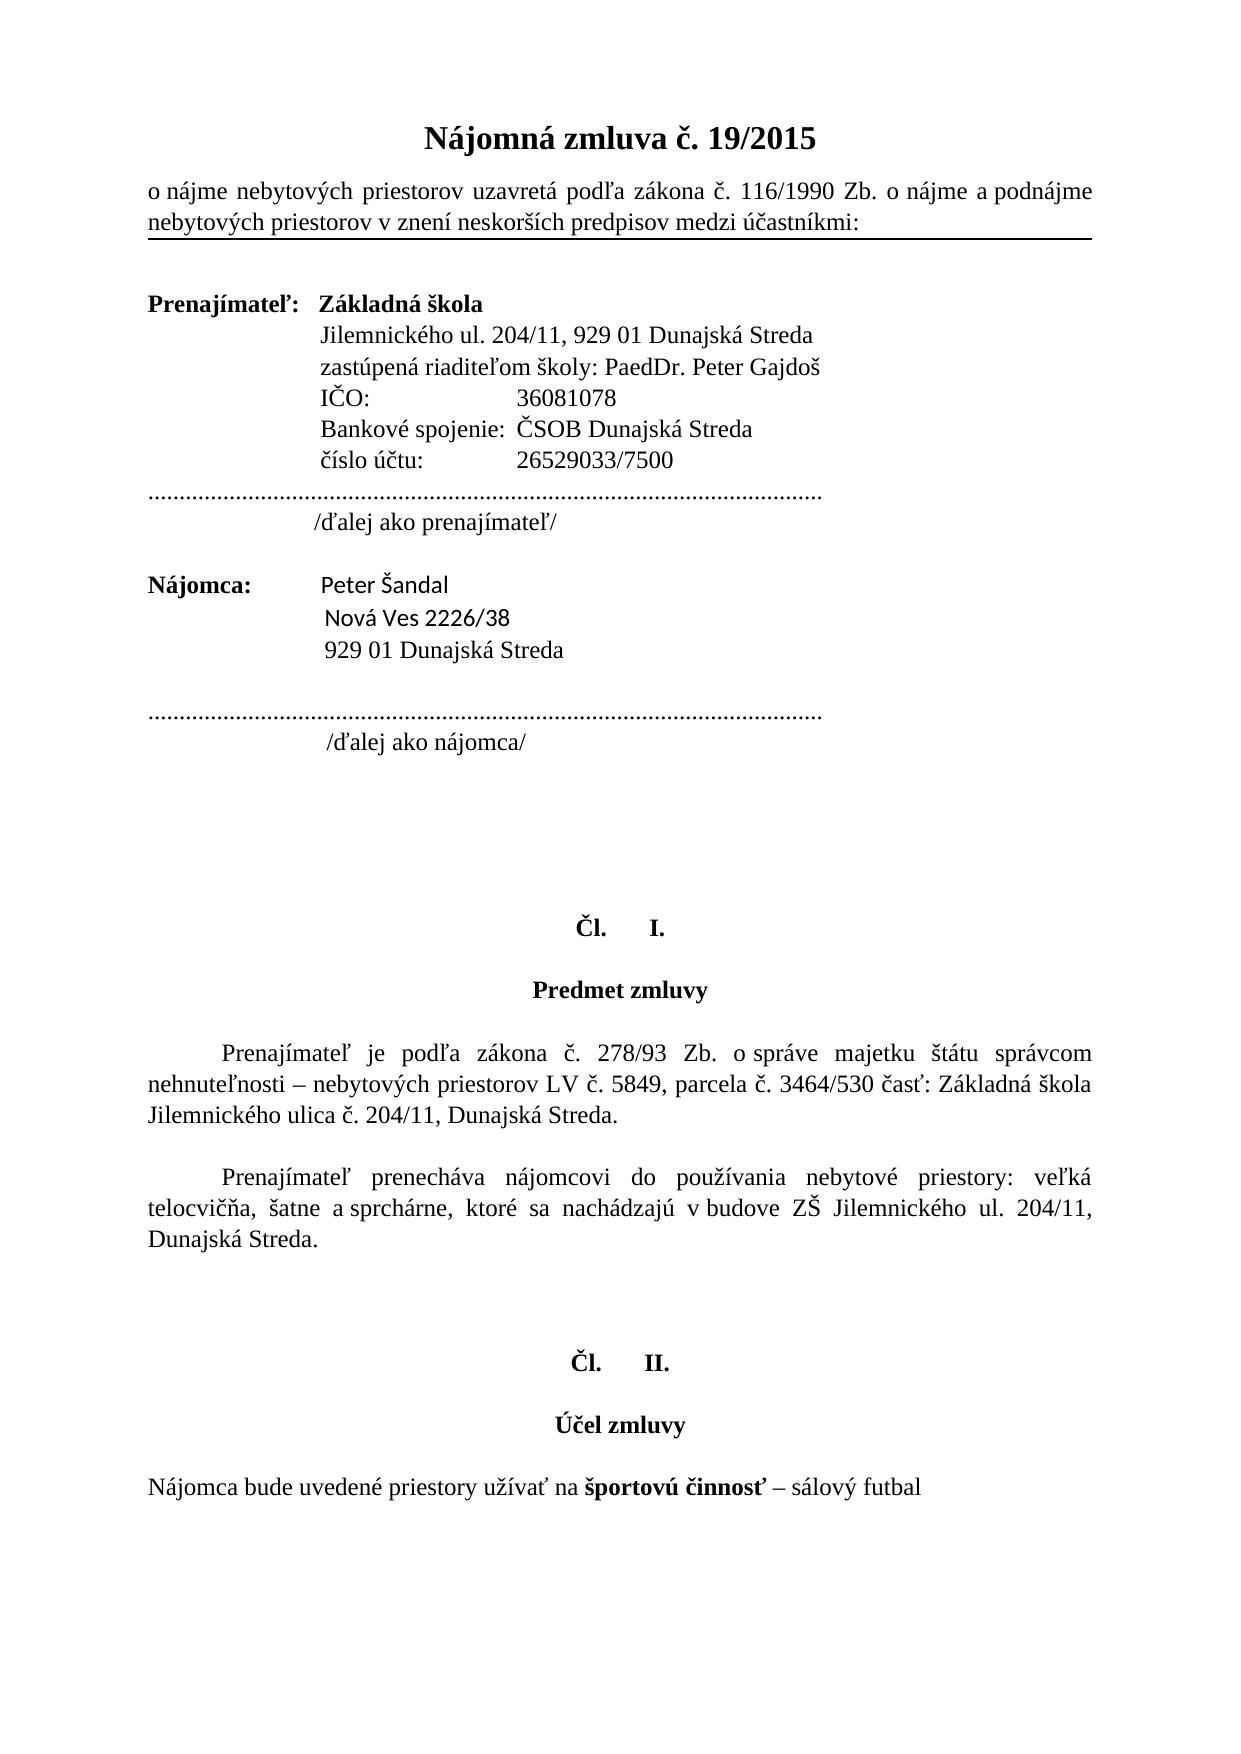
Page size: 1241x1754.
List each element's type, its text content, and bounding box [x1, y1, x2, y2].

text Účel zmluvy [148, 1410, 1092, 1439]
text Čl. I. [148, 913, 1092, 942]
text Predmet zmluvy [148, 976, 1092, 1004]
text Čl. II. [148, 1348, 1092, 1377]
text Prenajímateľ je podľa zákona č. 278/93 Zb. o správe majetku štátu správcom nehnuteľnosti – nebytových priestorov LV č. 5849, parcela č. 3464/530 časť: Základná škola Jilemnického ulica č. 204/11, Dunajská Streda. [148, 1038, 1092, 1128]
text Bankové spojenie: ČSOB Dunajská Streda [148, 414, 1092, 442]
text Nová Ves 2226/38 [148, 602, 1092, 632]
text Nájomca: Peter Šandal [148, 569, 1092, 599]
text ............................................................................................................ [148, 476, 1092, 504]
text IČO: 36081078 [148, 383, 1092, 411]
text o nájme nebytových priestorov uzavretá podľa zákona č. 116/1990 Zb. o nájme a podnájme nebytových priestorov v znení neskorších predpisov medzi účastníkmi: [148, 176, 1092, 238]
text Jilemnického ul. 204/11, 929 01 Dunajská Streda [148, 321, 1092, 349]
text Nájomná zmluva č. 19/2015 [148, 118, 1092, 156]
text /ďalej ako prenajímateľ/ [148, 507, 1092, 536]
text Prenajímateľ prenecháva nájomcovi do používania nebytové priestory: veľká telocvičňa, šatne a sprchárne, ktoré sa nachádzajú v budove ZŠ Jilemnického ul. 204/11, Dunajská Streda. [148, 1162, 1092, 1253]
text Prenajímateľ: Základná škola [148, 289, 1092, 318]
text zastúpená riaditeľom školy: PaedDr. Peter Gajdoš [148, 352, 1092, 380]
text ............................................................................................................ [148, 696, 1092, 725]
text číslo účtu: 26529033/7500 [148, 445, 1092, 473]
text Nájomca bude uvedené priestory užívať na športovú činnosť – sálový futbal [148, 1472, 1092, 1501]
text 929 01 Dunajská Streda [148, 635, 1092, 663]
text /ďalej ako nájomca/ [148, 727, 1092, 756]
